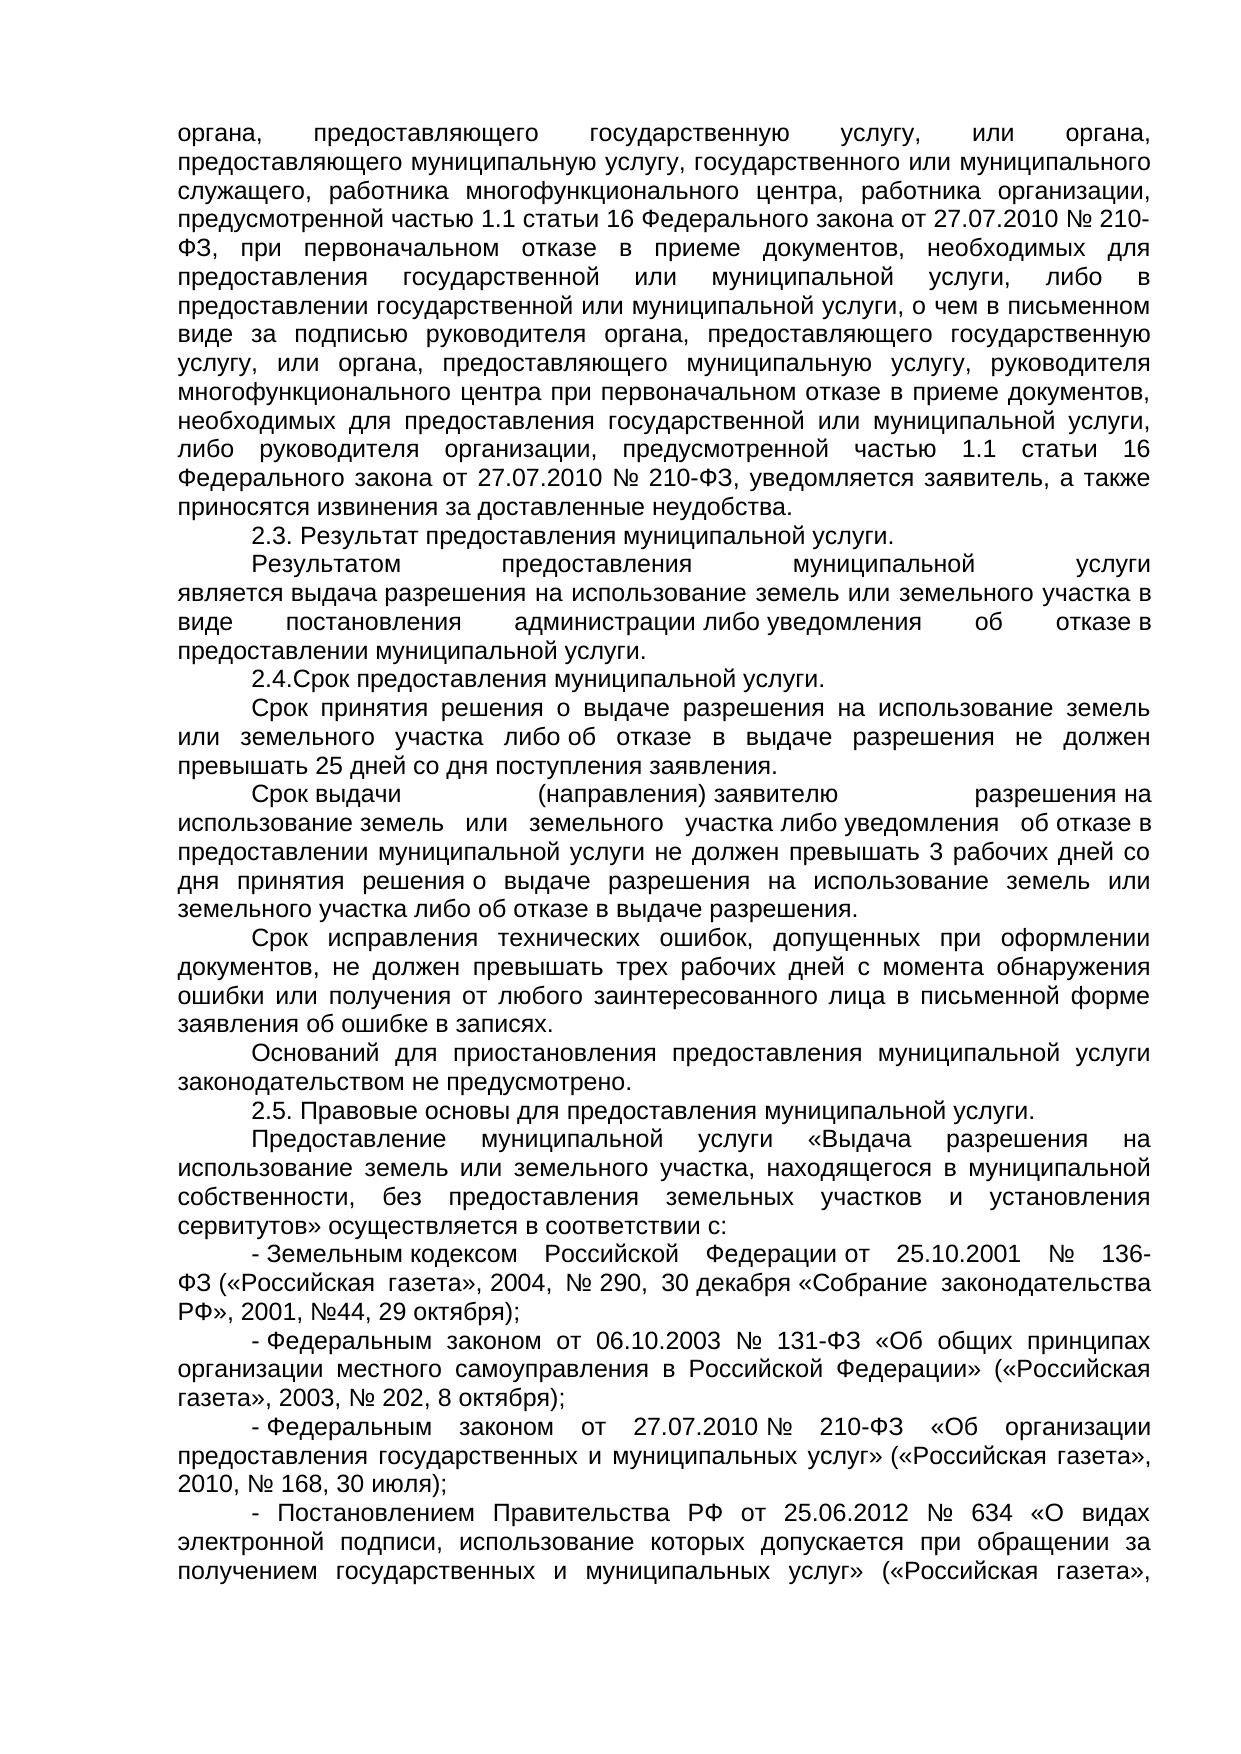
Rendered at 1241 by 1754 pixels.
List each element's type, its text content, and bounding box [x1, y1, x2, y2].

text 2.5. Правовые основы для предоставления муниципальной услуги. [177, 1096, 1152, 1124]
text - Федеральным законом от 27.07.2010 № 210-ФЗ «Об организации предоставления государственных и муниципальных услуг» («Российская газета», 2010, № 168, 30 июля); [177, 1412, 1152, 1498]
text Срок выдачи (направления) заявителю разрешения на использование земель или земельного участка либо уведомления об отказе в предоставлении муниципальной услуги не должен превышать 3 рабочих дней со дня принятия решения о выдаче разрешения на использование земель или земельного участка либо об отказе в выдаче разрешения. [177, 779, 1152, 923]
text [177, 118, 1152, 521]
text - Федеральным законом от 06.10.2003 № 131-ФЗ «Об общих принципах организации местного самоуправления в Российской Федерации» («Российская газета», 2003, № 202, 8 октября); [177, 1326, 1152, 1412]
text Предоставление муниципальной услуги «Выдача разрешения на использование земель или земельного участка, находящегося в муниципальной собственности, без предоставления земельных участков и установления сервитутов» осуществляется в соответствии с: [177, 1124, 1152, 1239]
text Оснований для приостановления предоставления муниципальной услуги законодательством не предусмотрено. [177, 1038, 1152, 1096]
text 2.3. Результат предоставления муниципальной услуги. [177, 521, 1152, 549]
text Срок принятия решения о выдаче разрешения на использование земель или земельного участка либо об отказе в выдаче разрешения не должен превышать 25 дней со дня поступления заявления. [177, 693, 1152, 779]
text - Земельным кодексом Российской Федерации от 25.10.2001 № 136-ФЗ («Российская газета», 2004, № 290, 30 декабря «Собрание законодательства РФ», 2001, №44, 29 октября); [177, 1239, 1152, 1326]
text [177, 1498, 1152, 1584]
text Срок исправления технических ошибок, допущенных при оформлении документов, не должен превышать трех рабочих дней с момента обнаружения ошибки или получения от любого заинтересованного лица в письменной форме заявления об ошибке в записях. [177, 923, 1152, 1038]
text 2.4.Срок предоставления муниципальной услуги. [177, 664, 1152, 693]
text Результатом предоставления муниципальной услуги является выдача разрешения на использование земель или земельного участка в виде постановления администрации либо уведомления об отказе в предоставлении муниципальной услуги. [177, 549, 1152, 664]
